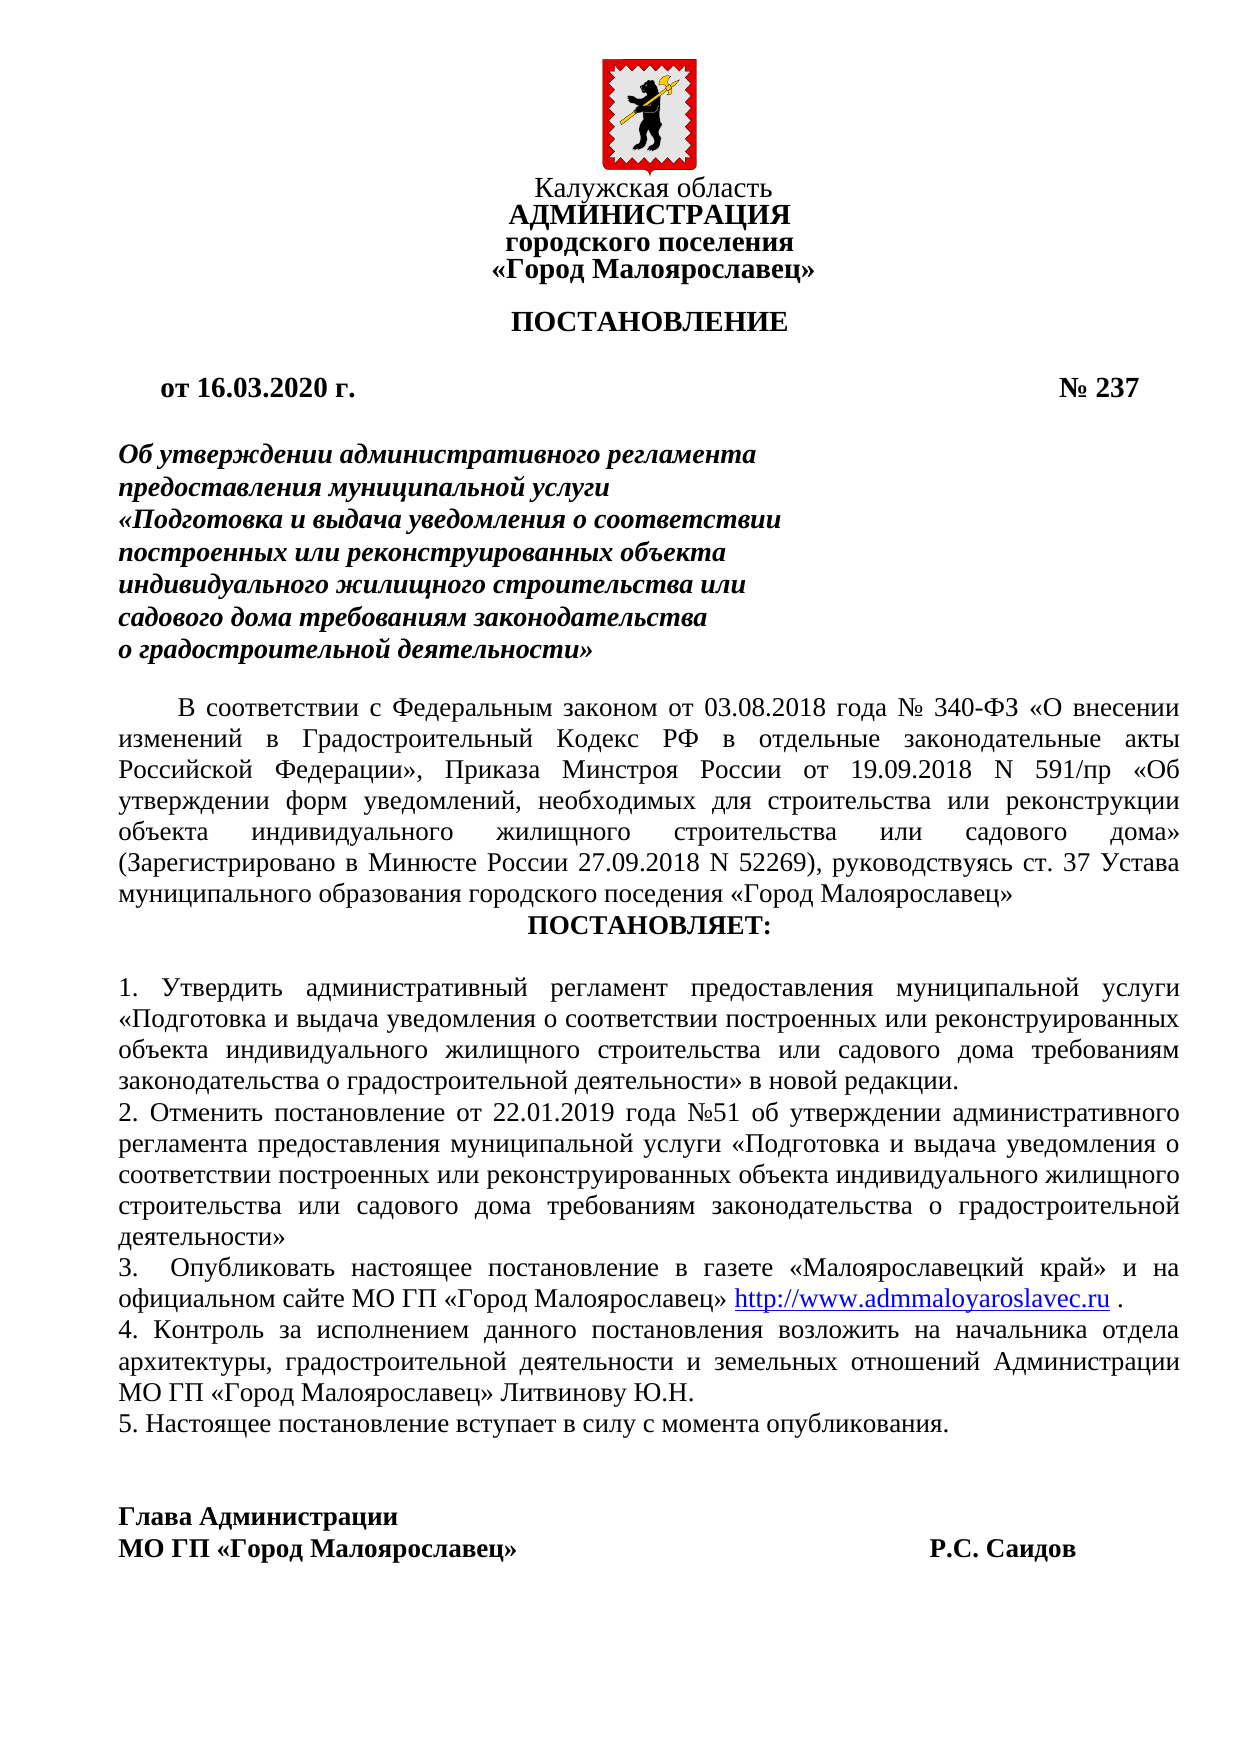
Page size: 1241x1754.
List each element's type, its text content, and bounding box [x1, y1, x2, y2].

text садового дома требованиям законодательства [118, 599, 1181, 632]
text 5. Настоящее постановление вступает в силу с момента опубликования. [118, 1407, 1181, 1438]
text о градостроительной деятельности» [118, 632, 1181, 664]
text предоставления муниципальной услуги [118, 470, 1181, 502]
text Калужская область [118, 176, 1181, 203]
text В соответствии с Федеральным законом от 03.08.2018 года № 340-ФЗ «О внесении изменений в Градостроительный Кодекс РФ в отдельные законодательные акты Российской Федерации», Приказа Минстроя России от 19.09.2018 N 591/пр «Об утверждении форм уведомлений, необходимых для строительства или реконструкции объекта индивидуального жилищного строительства или садового дома» (Зарегистрировано в Минюсте России 27.09.2018 N 52269), руководствуясь ст. 37 Устава муниципального образования городского поседения «Город Малоярославец» [118, 691, 1181, 909]
text «Город Малоярославец» [118, 257, 1181, 283]
text 3. Опубликовать настоящее постановление в газете «Малоярославецкий край» и на официальном сайте МО ГП «Город Малоярославец» http://www.admmaloyaroslavec.ru . [118, 1251, 1181, 1314]
text городского поселения [118, 230, 1181, 257]
text Об утверждении административного регламента [118, 438, 1181, 470]
text 1. Утвердить административный регламент предоставления муниципальной услуги «Подготовка и выдача уведомления о соответствии построенных или реконструированных объекта индивидуального жилищного строительства или садового дома требованиям законодательства о градостроительной деятельности» в новой редакции. [118, 971, 1181, 1096]
text 4. Контроль за исполнением данного постановления возложить на начальника отдела архитектуры, градостроительной деятельности и земельных отношений Администрации МО ГП «Город Малоярославец» Литвинову Ю.Н. [118, 1314, 1181, 1407]
text ПОСТАНОВЛЯЕТ: [118, 909, 1181, 940]
text Глава Администрации [118, 1501, 1181, 1532]
text индивидуального жилищного строительства или [118, 567, 1181, 599]
text МО ГП «Город Малоярославец» Р.С. Саидов [118, 1532, 1181, 1563]
text АДМИНИСТРАЦИЯ [118, 203, 1181, 230]
text ПОСТАНОВЛЕНИЕ [118, 310, 1181, 337]
text построенных или реконструированных объекта [118, 535, 1181, 567]
text «Подготовка и выдача уведомления о соответствии [118, 502, 1181, 535]
text от 16.03.2020 г. № 237 [118, 371, 1181, 404]
text 2. Отменить постановление от 22.01.2019 года №51 об утверждении административного регламента предоставления муниципальной услуги «Подготовка и выдача уведомления о соответствии построенных или реконструированных объекта индивидуального жилищного строительства или садового дома требованиям законодательства о градостроительной деятельности» [118, 1096, 1181, 1251]
